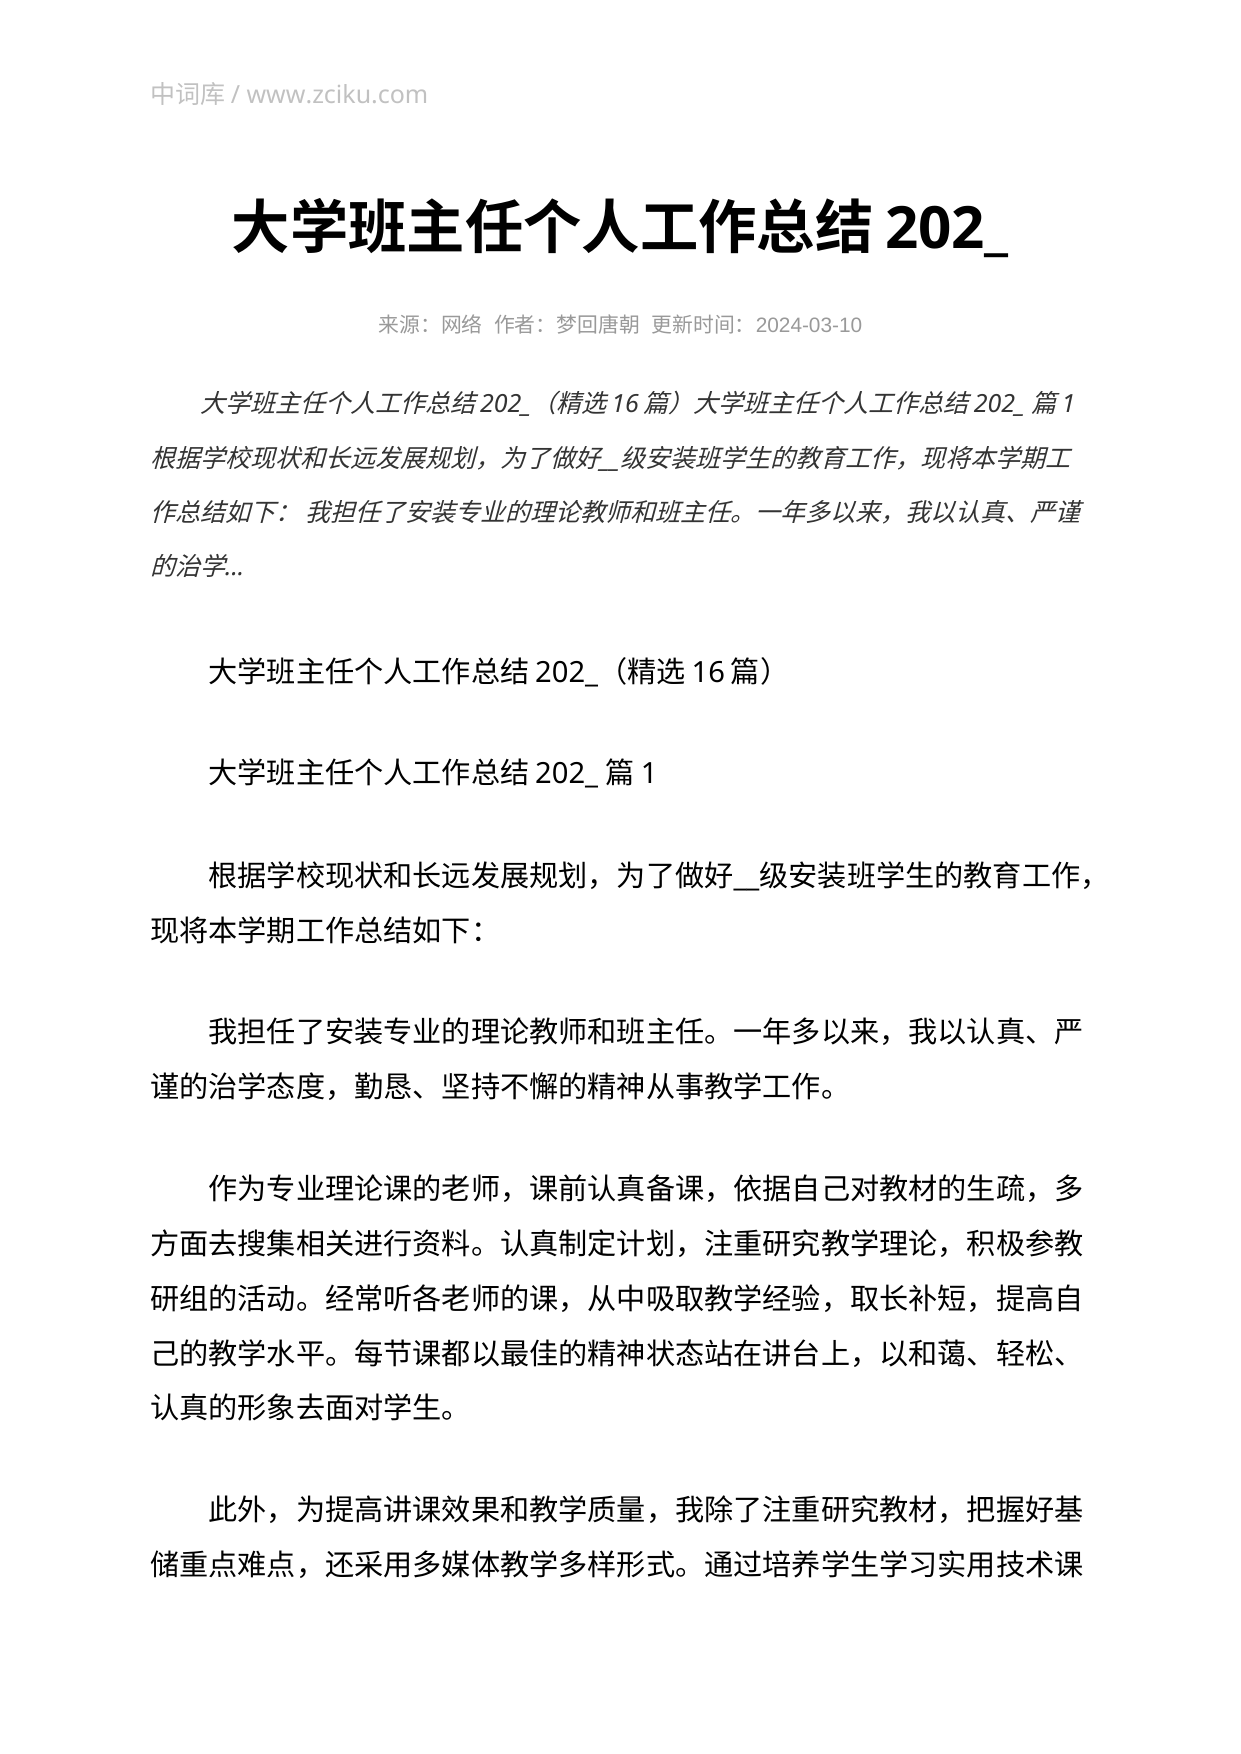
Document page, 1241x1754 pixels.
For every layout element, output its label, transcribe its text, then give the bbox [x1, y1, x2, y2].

text 我担任了安装专业的理论教师和班主任。一年多以来，我以认真、严谨的治学态度，勤恳、坚持不懈的精神从事教学工作。 [150, 1009, 1090, 1106]
text 作为专业理论课的老师，课前认真备课，依据自己对教材的生疏，多方面去搜集相关进行资料。认真制定计划，注重研究教学理论，积极参教研组的活动。经常听各老师的课，从中吸取教学经验，取长补短，提高自己的教学水平。每节课都以最佳的精神状态站在讲台上，以和蔼、轻松、认真的形象去面对学生。 [150, 1166, 1090, 1427]
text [150, 1487, 1090, 1584]
text 大学班主任个人工作总结202_（精选16篇）大学班主任个人工作总结202_ 篇1 根据学校现状和长远发展规划，为了做好__级安装班学生的教育工作，现将本学期工作总结如下： 我担任了安装专业的理论教师和班主任。一年多以来，我以认真、严谨的治学... [150, 384, 1090, 583]
text 根据学校现状和长远发展规划，为了做好__级安装班学生的教育工作，现将本学期工作总结如下： [150, 852, 1090, 949]
subtitle 大学班主任个人工作总结202_ [150, 181, 1090, 266]
text 大学班主任个人工作总结202_（精选16篇） [150, 648, 1090, 691]
text 来源：网络 作者：梦回唐朝 更新时间：2024-03-10 [150, 313, 1090, 337]
text 大学班主任个人工作总结202_ 篇1 [150, 750, 1090, 792]
